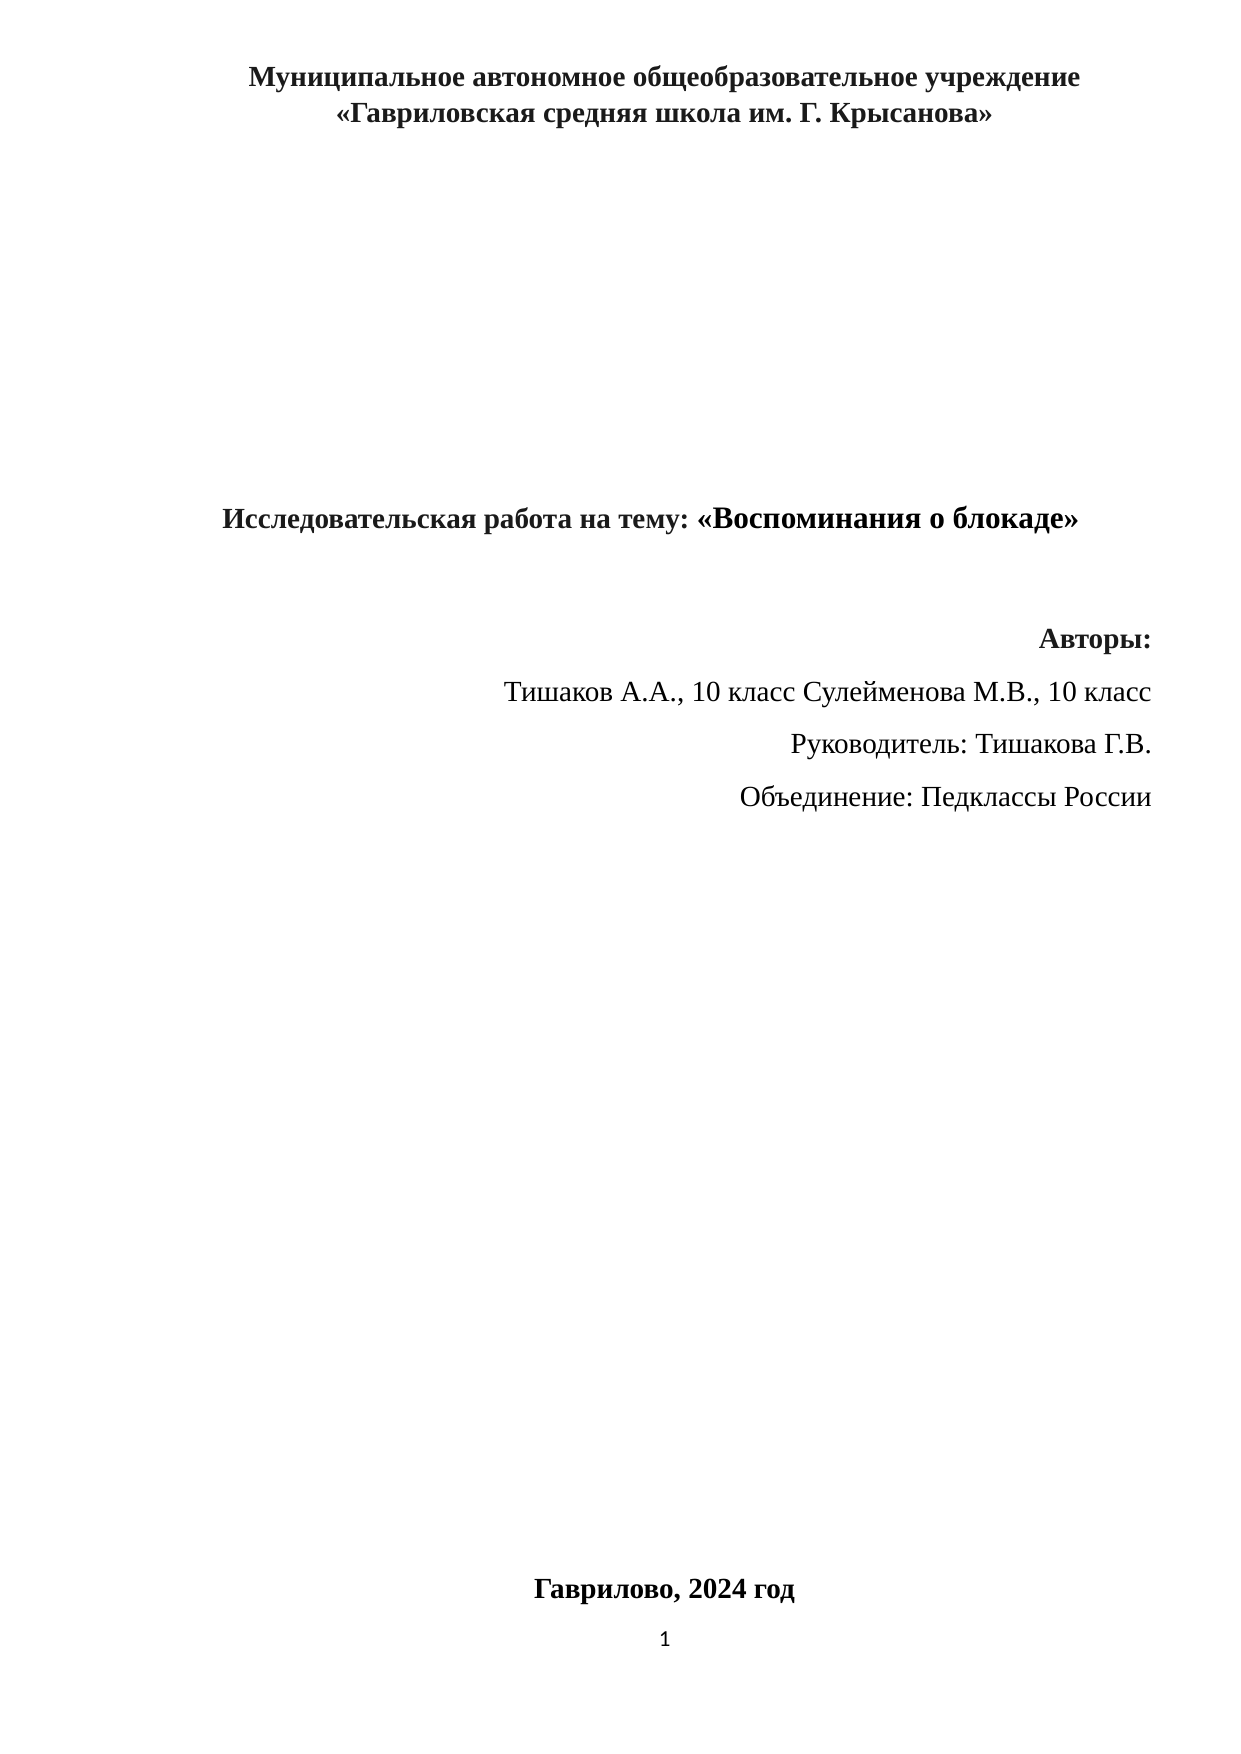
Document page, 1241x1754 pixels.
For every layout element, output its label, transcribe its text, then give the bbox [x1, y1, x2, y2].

text Гаврилово, 2024 год [177, 1571, 1152, 1605]
text Руководитель: Тишакова Г.В. [177, 726, 1152, 760]
text Авторы: [177, 621, 1152, 654]
subtitle Исследовательская работа на тему: «Воспоминания о блокаде» [222, 499, 1104, 535]
text Муниципальное автономное общеобразовательное учреждение «Гавриловская средняя школа им. Г. Крысанова» [177, 59, 1152, 129]
text Тишаков А.А., 10 класс Сулейменова М.В., 10 класс [177, 674, 1152, 707]
text Объединение: Педклассы России [177, 779, 1152, 813]
